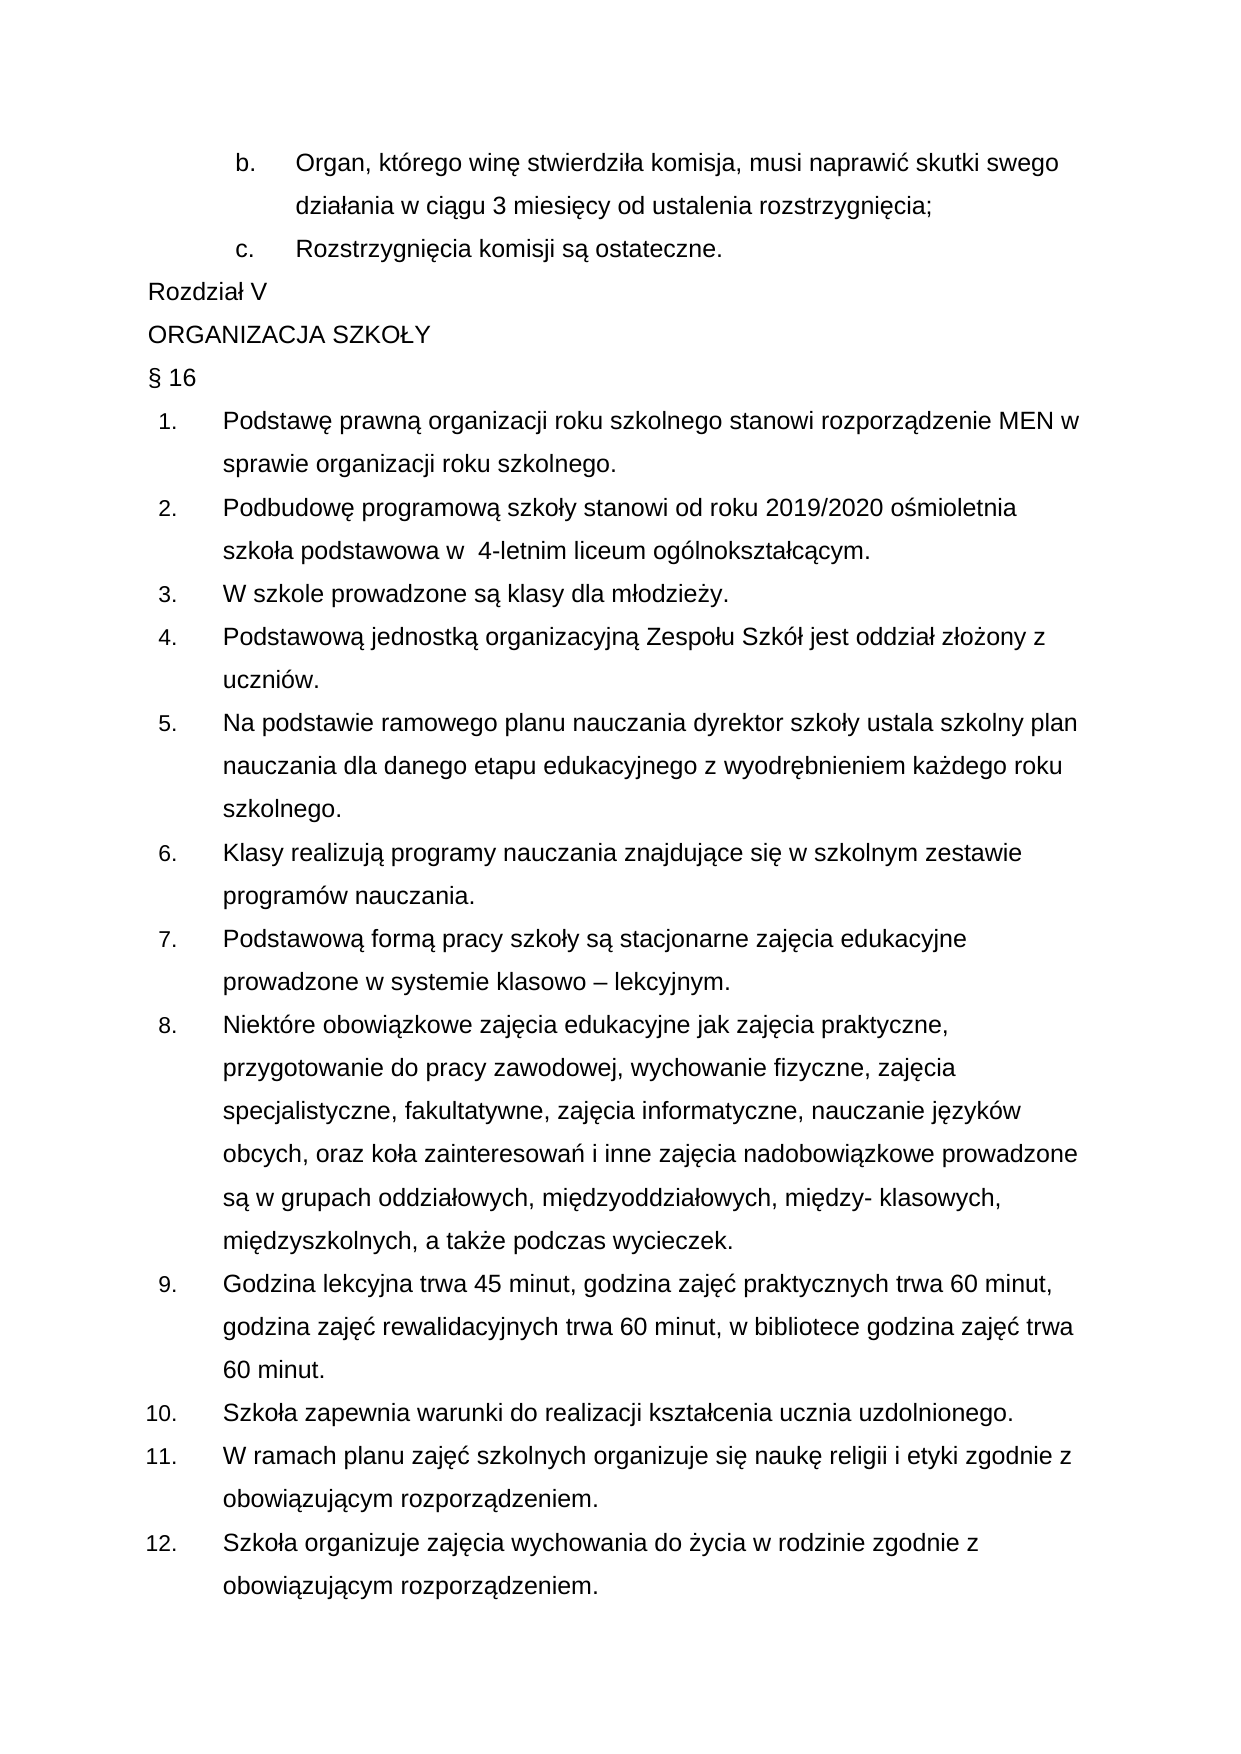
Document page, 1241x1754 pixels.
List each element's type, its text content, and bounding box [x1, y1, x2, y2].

list Podstawową jednostką organizacyjną Zespołu Szkół jest oddział złożony z uczniów. [177, 622, 1093, 694]
list Podstawową formą pracy szkoły są stacjonarne zajęcia edukacyjne prowadzone w systemie klasowo – lekcyjnym. [177, 924, 1093, 996]
list Niektóre obowiązkowe zajęcia edukacyjne jak zajęcia praktyczne, przygotowanie do pracy zawodowej, wychowanie fizyczne, zajęcia specjalistyczne, fakultatywne, zajęcia informatyczne, nauczanie języków obcych, oraz koła zainteresowań i inne zajęcia nadobowiązkowe prowadzone są w grupach oddziałowych, międzyoddziałowych, między- klasowych, międzyszkolnych, a także podczas wycieczek. [177, 1010, 1093, 1254]
list Organ, którego winę stwierdziła komisja, musi naprawić skutki swego działania w ciągu 3 miesięcy od ustalenia rozstrzygnięcia; [235, 148, 1093, 219]
text § 16 [148, 363, 1093, 392]
list Podstawę prawną organizacji roku szkolnego stanowi rozporządzenie MEN w sprawie organizacji roku szkolnego. [177, 406, 1093, 478]
text ORGANIZACJA SZKOŁY [148, 320, 1093, 349]
list Podbudowę programową szkoły stanowi od roku 2019/2020 ośmioletnia szkoła podstawowa w 4-letnim liceum ogólnokształcącym. [177, 493, 1093, 564]
list Godzina lekcyjna trwa 45 minut, godzina zajęć praktycznych trwa 60 minut, godzina zajęć rewalidacyjnych trwa 60 minut, w bibliotece godzina zajęć trwa 60 minut. [177, 1269, 1093, 1384]
list Rozstrzygnięcia komisji są ostateczne. [235, 234, 1093, 263]
list W szkole prowadzone są klasy dla młodzieży. [177, 579, 1093, 608]
list Na podstawie ramowego planu nauczania dyrektor szkoły ustala szkolny plan nauczania dla danego etapu edukacyjnego z wyodrębnieniem każdego roku szkolnego. [177, 708, 1093, 823]
list W ramach planu zajęć szkolnych organizuje się naukę religii i etyki zgodnie z obowiązującym rozporządzeniem. [177, 1441, 1093, 1513]
list Klasy realizują programy nauczania znajdujące się w szkolnym zestawie programów nauczania. [177, 838, 1093, 909]
subtitle Rozdział V [148, 277, 1093, 306]
list Szkoła zapewnia warunki do realizacji kształcenia ucznia uzdolnionego. [177, 1398, 1093, 1427]
list Szkoła organizuje zajęcia wychowania do życia w rodzinie zgodnie z obowiązującym rozporządzeniem. [177, 1528, 1093, 1599]
